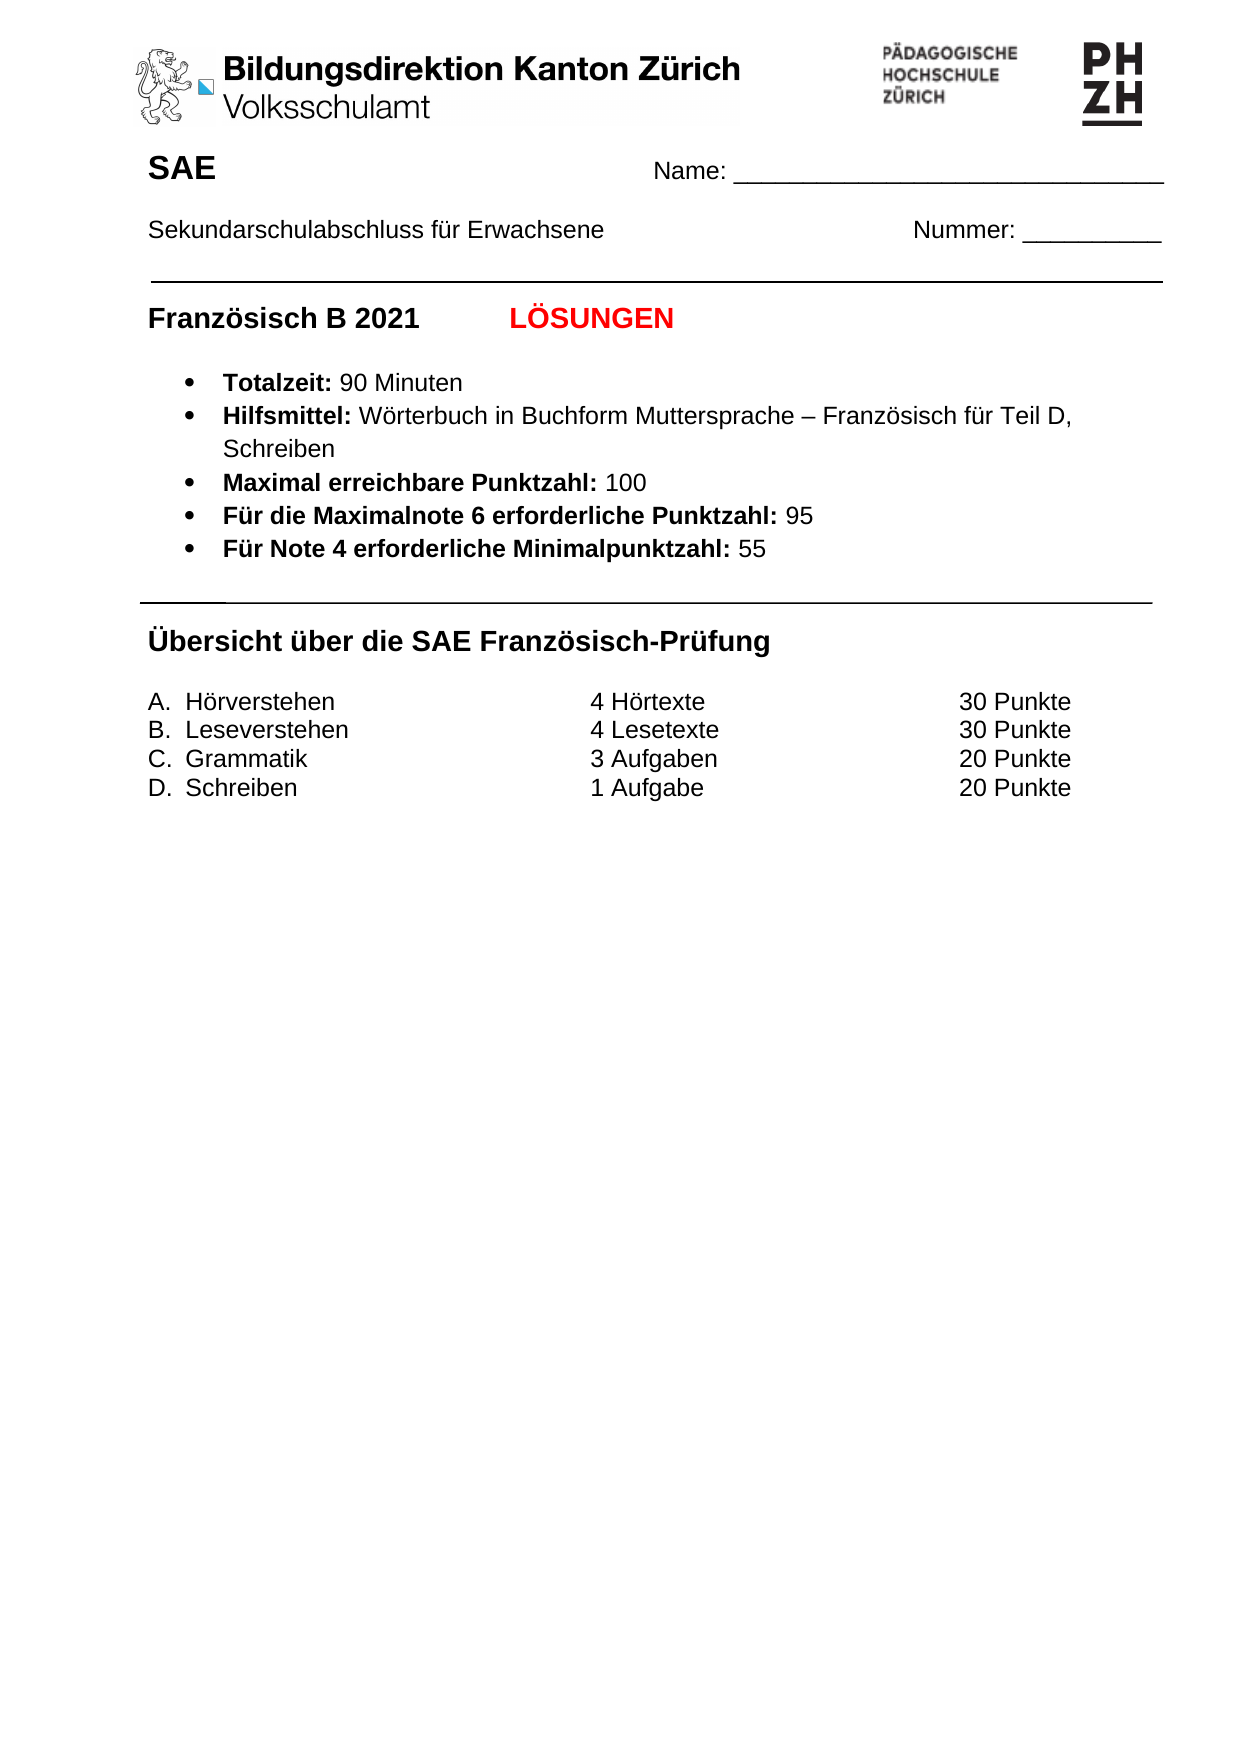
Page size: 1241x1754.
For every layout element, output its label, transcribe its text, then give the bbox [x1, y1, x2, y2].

list Für Note 4 erforderliche Minimalpunktzahl: 55 [185, 534, 1166, 563]
list Totalzeit: 90 Minuten [185, 368, 1166, 397]
picture [133, 47, 216, 127]
text Französisch B 2021 LÖSUNGEN [148, 301, 1166, 335]
list Leseverstehen 4 Lesetexte 30 Punkte [148, 715, 1166, 744]
text SAE Name: _______________________________ [148, 148, 1166, 186]
picture [222, 47, 740, 126]
list Hörverstehen 4 Hörtexte 30 Punkte [148, 687, 1166, 715]
list Schreiben 1 Aufgabe 20 Punkte [148, 773, 1166, 802]
list Für die Maximalnote 6 erforderliche Punktzahl: 95 [185, 501, 1166, 529]
list Grammatik 3 Aufgaben 20 Punkte [148, 744, 1166, 773]
list Maximal erreichbare Punktzahl: 100 [185, 467, 1166, 496]
text Übersicht über die SAE Französisch-Prüfung [148, 624, 1166, 658]
list Hilfsmittel: Wörterbuch in Buchform Muttersprache – Französisch für Teil D, Schreiben [185, 401, 1166, 463]
text Sekundarschulabschluss für Erwachsene Nummer: __________ [148, 215, 1167, 244]
